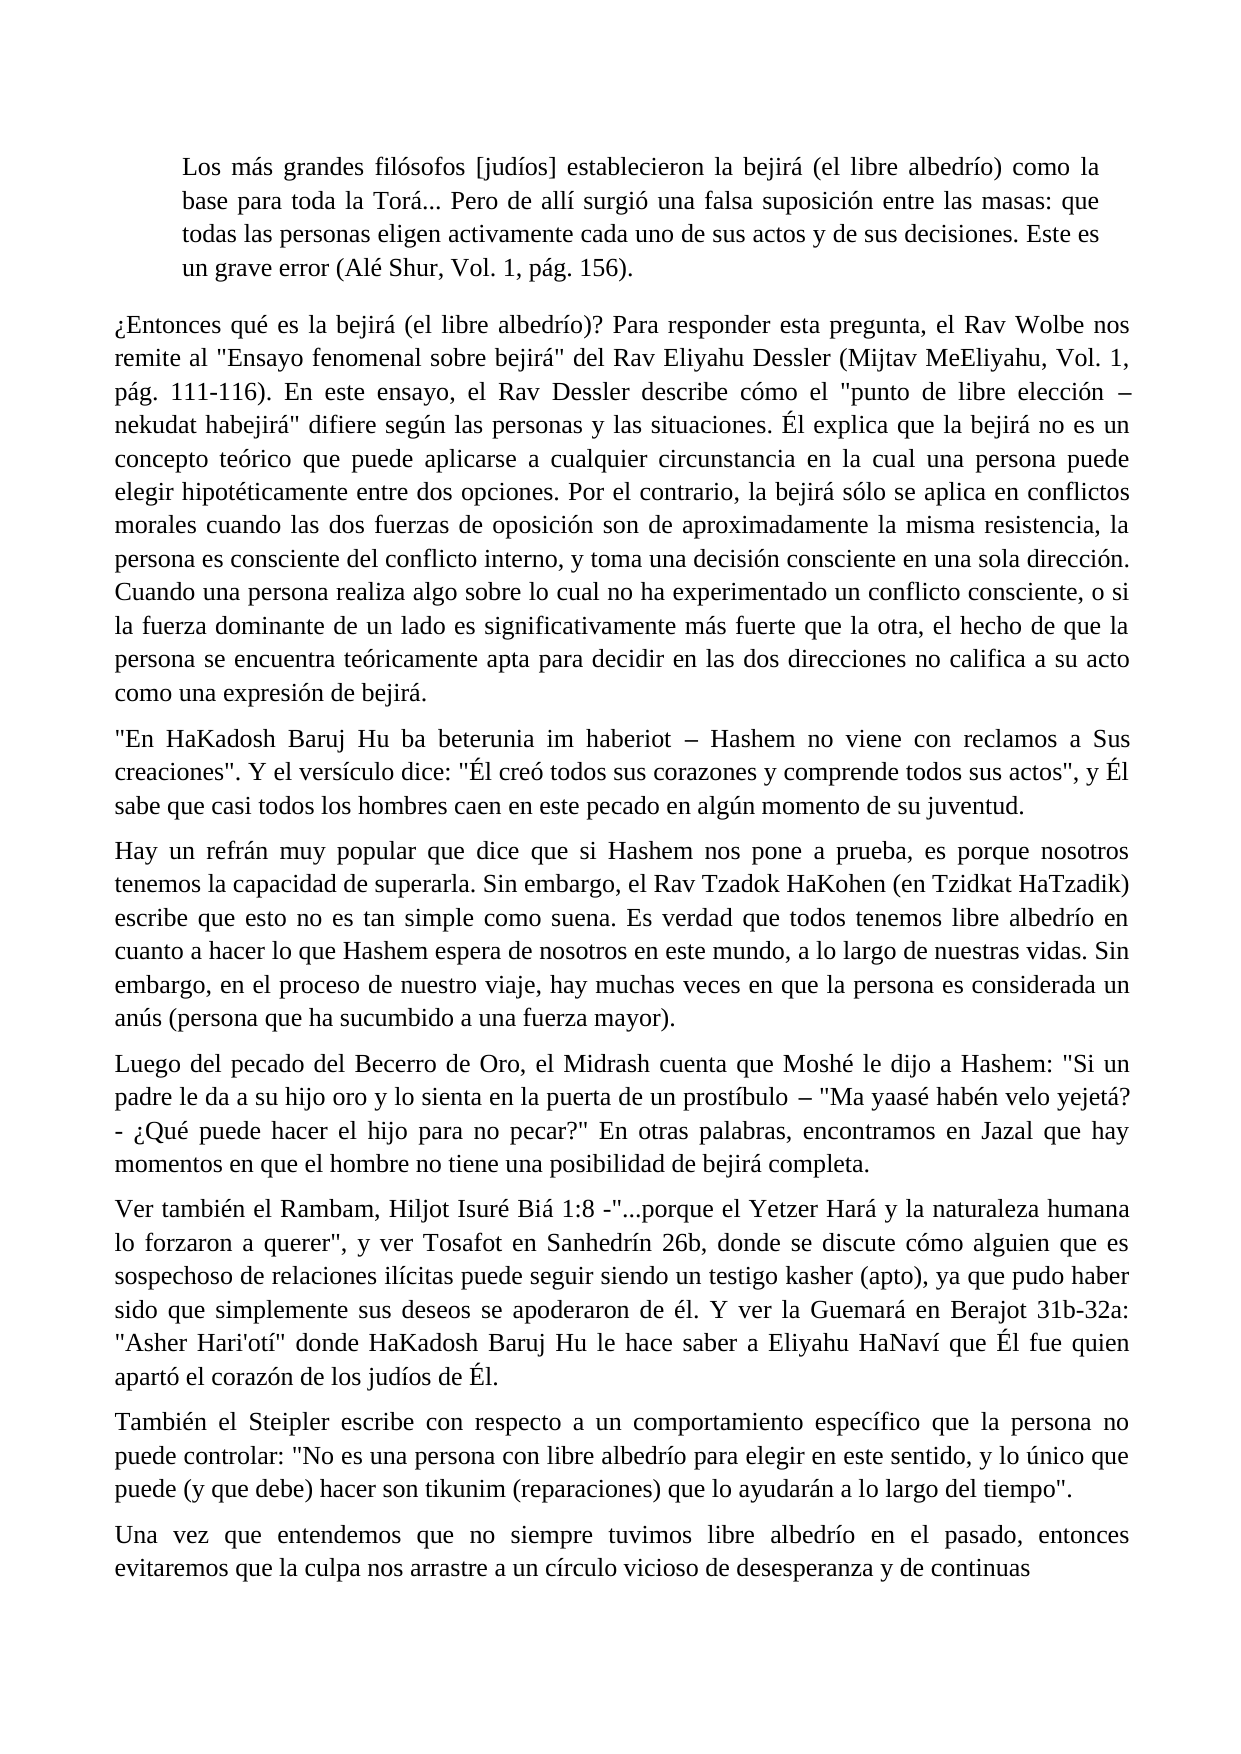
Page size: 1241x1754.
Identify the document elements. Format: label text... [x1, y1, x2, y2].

text Ver también el Rambam, Hiljot Isuré Biá 1:8 -"...porque el Yetzer Hará y la naturaleza humana lo forzaron a querer", y ver Tosafot en Sanhedrín 26b, donde se discute cómo alguien que es sospechoso de relaciones ilícitas puede seguir siendo un testigo kasher (apto), ya que pudo haber sido que simplemente sus deseos se apoderaron de él. Y ver la Guemará en Berajot 31b-32a: "Asher Hari'otí" donde HaKadosh Baruj Hu le hace saber a Eliyahu HaNaví que Él fue quien apartó el corazón de los judíos de Él. [114, 1191, 1131, 1392]
text También el Steipler escribe con respecto a un comportamiento específico que la persona no puede controlar: "No es una persona con libre albedrío para elegir en este sentido, y lo único que puede (y que debe) hacer son tikunim (reparaciones) que lo ayudarán a lo largo del tiempo". [114, 1404, 1131, 1504]
text Hay un refrán muy popular que dice que si Hashem nos pone a prueba, es porque nosotros tenemos la capacidad de superarla. Sin embargo, el Rav Tzadok HaKohen (en Tzidkat HaTzadik) escribe que esto no es tan simple como suena. Es verdad que todos tenemos libre albedrío en cuanto a hacer lo que Hashem espera de nosotros en este mundo, a lo largo de nuestras vidas. Sin embargo, en el proceso de nuestro viaje, hay muchas veces en que la persona es considerada un anús (persona que ha sucumbido a una fuerza mayor). [114, 833, 1131, 1033]
text Luego del pecado del Becerro de Oro, el Midrash cuenta que Moshé le dijo a Hashem: "Si un padre le da a su hijo oro y lo sienta en la puerta de un prostíbulo – "Ma yaasé habén velo yejetá? - ¿Qué puede hacer el hijo para no pecar?" En otras palabras, encontramos en Jazal que hay momentos en que el hombre no tiene una posibilidad de bejirá completa. [114, 1046, 1131, 1179]
text "En HaKadosh Baruj Hu ba beterunia im haberiot – Hashem no viene con reclamos a Sus creaciones". Y el versículo dice: "Él creó todos sus corazones y comprende todos sus actos", y Él sabe que casi todos los hombres caen en este pecado en algún momento de su juventud. [114, 721, 1131, 821]
text Los más grandes filósofos [judíos] establecieron la bejirá (el libre albedrío) como la base para toda la Torá... Pero de allí surgió una falsa suposición entre las masas: que todas las personas eligen activamente cada uno de sus actos y de sus decisiones. Este es un grave error (Alé Shur, Vol. 1, pág. 156). [182, 149, 1101, 283]
text ¿Entonces qué es la bejirá (el libre albedrío)? Para responder esta pregunta, el Rav Wolbe nos remite al "Ensayo fenomenal sobre bejirá" del Rav Eliyahu Dessler (Mijtav MeEliyahu, Vol. 1, pág. 111-116). En este ensayo, el Rav Dessler describe cómo el "punto de libre elección – nekudat habejirá" difiere según las personas y las situaciones. Él explica que la bejirá no es un concepto teórico que puede aplicarse a cualquier circunstancia en la cual una persona puede elegir hipotéticamente entre dos opciones. Por el contrario, la bejirá sólo se aplica en conflictos morales cuando las dos fuerzas de oposición son de aproximadamente la misma resistencia, la persona es consciente del conflicto interno, y toma una decisión consciente en una sola dirección. Cuando una persona realiza algo sobre lo cual no ha experimentado un conflicto consciente, o si la fuerza dominante de un lado es significativamente más fuerte que la otra, el hecho de que la persona se encuentra teóricamente apta para decidir en las dos direcciones no califica a su acto como una expresión de bejirá. [114, 307, 1131, 708]
text Una vez que entendemos que no siempre tuvimos libre albedrío en el pasado, entonces evitaremos que la culpa nos arrastre a un círculo vicioso de desesperanza y de continuas [114, 1516, 1131, 1583]
